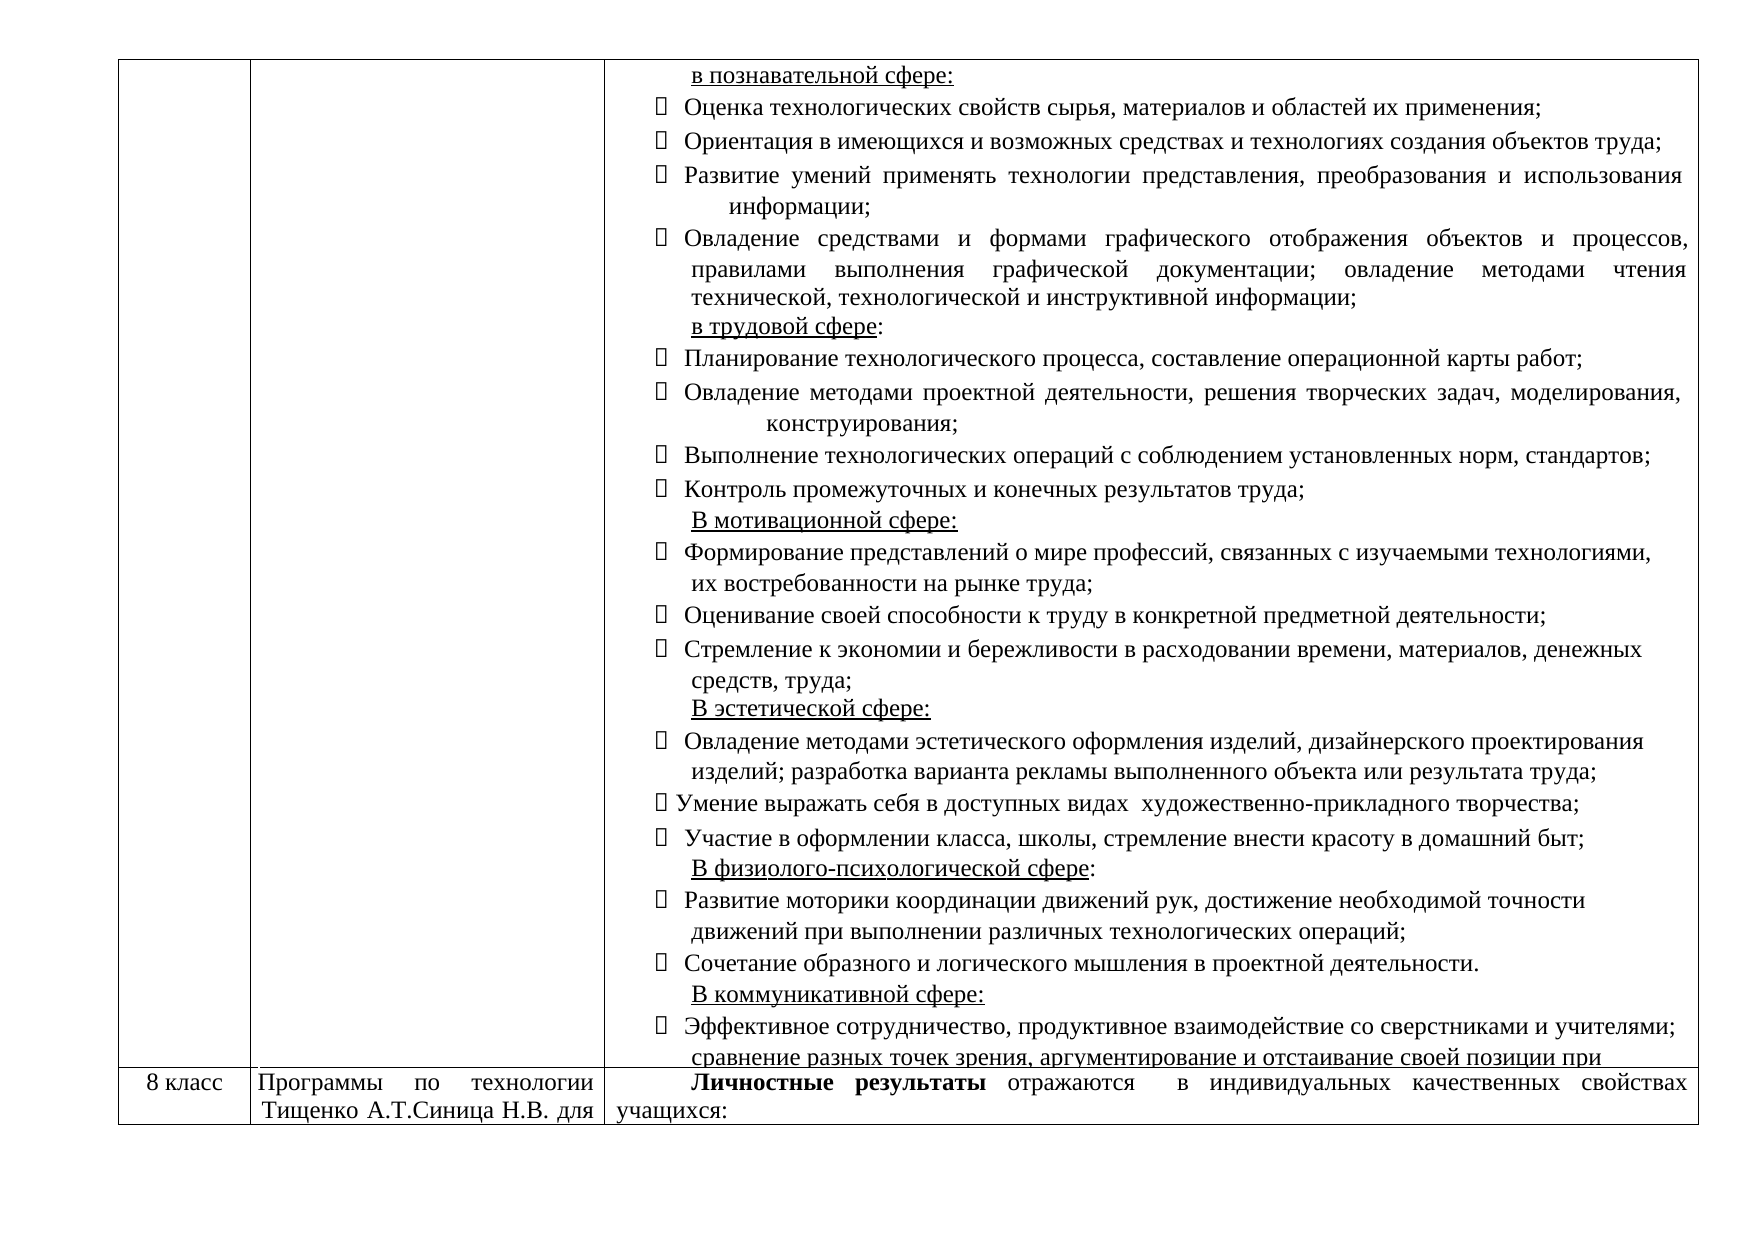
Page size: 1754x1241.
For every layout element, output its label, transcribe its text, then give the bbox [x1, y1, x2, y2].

table_cell Личностные результаты отражаются в индивидуальных качественных свойствах учащихся: [605, 1068, 1698, 1124]
table_cell 8 класс [119, 1068, 250, 1124]
table_header в познавательной сфере: Оценка технологических свойств сырья, материалов и областей их применения; Ориентация в имеющихся и возможных средствах и технологиях создания объектов труда; Развитие умений применять технологии представления, преобразования и использования информации; Овладение средствами и формами графического отображения объектов и процессов, правилами выполнения графической документации; овладение методами чтения технической, технологической и инструктивной информации; в трудовой сфере: Планирование технологического процесса, составление операционной карты работ; Овладение методами проектной деятельности, решения творческих задач, моделирования, конструирования; Выполнение технологических операций с соблюдением установленных норм, стандартов; Контроль промежуточных и конечных результатов труда; В мотивационной сфере: Формирование представлений о мире профессий, связанных с изучаемыми технологиями, их востребованности на рынке труда; Оценивание своей способности к труду в конкретной предметной деятельности; Стремление к экономии и бережливости в расходовании времени, материалов, денежных средств, труда; В эстетической сфере: Овладение методами эстетического оформления изделий, дизайнерского проектирования изделий; разработка варианта рекламы выполненного объекта или результата труда;  Умение выражать себя в доступных видах художественно-прикладного творчества; Участие в оформлении класса, школы, стремление внести красоту в домашний быт; В физиолого-психологической сфере: Развитие моторики координации движений рук, достижение необходимой точности движений при выполнении различных технологических операций; Сочетание образного и логического мышления в проектной деятельности. В коммуникативной сфере: Эффективное сотрудничество, продуктивное взаимодействие со сверстниками и учителями; сравнение разных точек зрения, аргументирование и отстаивание своей позиции при осуществлении выбора в группе; Публичная презентация и защита проекта изделия, продукта труда или услуги. [605, 60, 1698, 1066]
table_cell Программы по технологии Тищенко А.Т.Синица Н.В. для [260, 1068, 604, 1124]
table_cell [251, 1068, 258, 1124]
table_header [119, 60, 250, 1066]
table_header [251, 60, 604, 1066]
